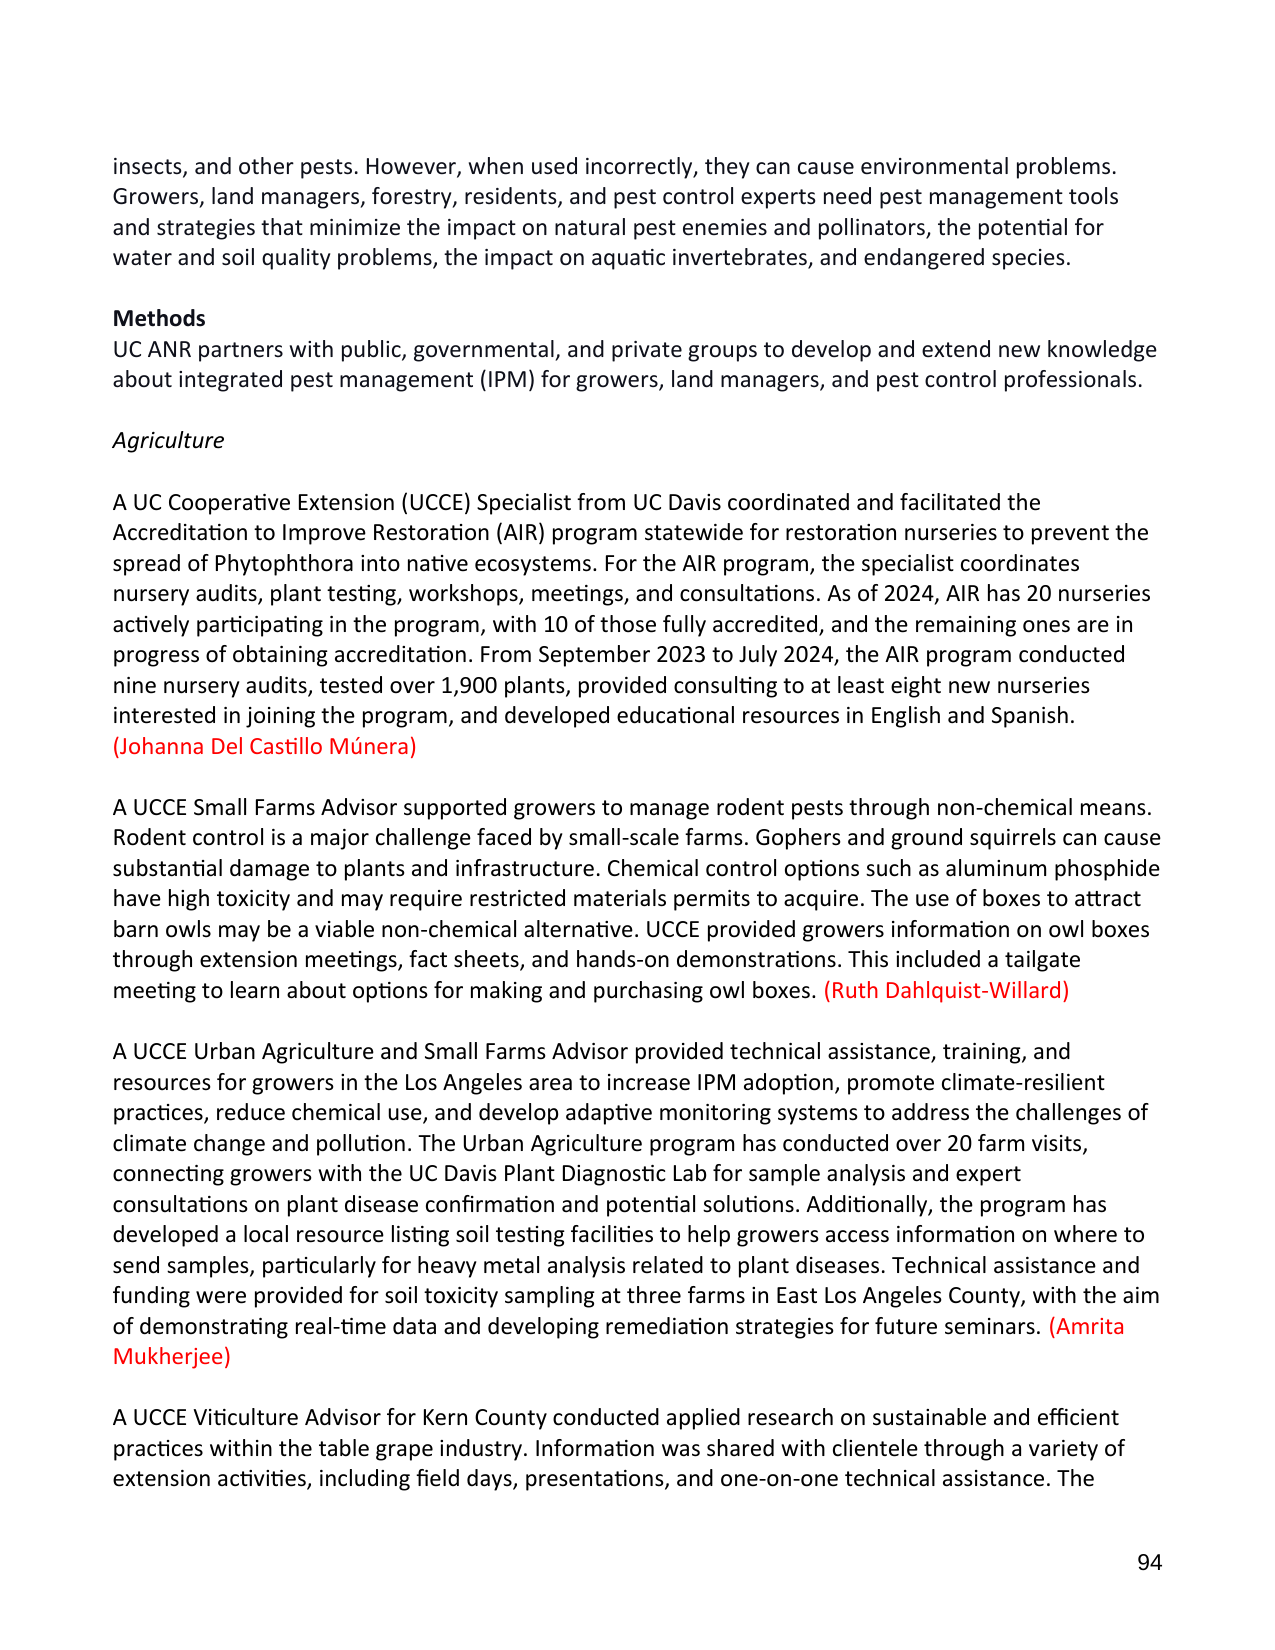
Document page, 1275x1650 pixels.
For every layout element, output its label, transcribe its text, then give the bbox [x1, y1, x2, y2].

text Methods [112, 303, 1162, 333]
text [112, 150, 1162, 272]
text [112, 1401, 1162, 1493]
text A UCCE Small Farms Advisor supported growers to manage rodent pests through non-chemical means. Rodent control is a major challenge faced by small-scale farms. Gophers and ground squirrels can cause substantial damage to plants and infrastructure. Chemical control options such as aluminum phosphide have high toxicity and may require restricted materials permits to acquire. The use of boxes to attract barn owls may be a viable non-chemical alternative. UCCE provided growers information on owl boxes through extension meetings, fact sheets, and hands-on demonstrations. This included a tailgate meeting to learn about options for making and purchasing owl boxes. (Ruth Dahlquist-Willard) [112, 791, 1162, 1004]
text Agriculture [112, 425, 1162, 455]
text UC ANR partners with public, governmental, and private groups to develop and extend new knowledge about integrated pest management (IPM) for growers, land managers, and pest control professionals. [112, 333, 1162, 394]
text A UC Cooperative Extension (UCCE) Specialist from UC Davis coordinated and facilitated the Accreditation to Improve Restoration (AIR) program statewide for restoration nurseries to prevent the spread of Phytophthora into native ecosystems. For the AIR program, the specialist coordinates nursery audits, plant testing, workshops, meetings, and consultations. As of 2024, AIR has 20 nurseries actively participating in the program, with 10 of those fully accredited, and the remaining ones are in progress of obtaining accreditation. From September 2023 to July 2024, the AIR program conducted nine nursery audits, tested over 1,900 plants, provided consulting to at least eight new nurseries interested in joining the program, and developed educational resources in English and Spanish. (Johanna Del Castillo Múnera) [112, 486, 1162, 760]
text A UCCE Urban Agriculture and Small Farms Advisor provided technical assistance, training, and resources for growers in the Los Angeles area to increase IPM adoption, promote climate-resilient practices, reduce chemical use, and develop adaptive monitoring systems to address the challenges of climate change and pollution. The Urban Agriculture program has conducted over 20 farm visits, connecting growers with the UC Davis Plant Diagnostic Lab for sample analysis and expert consultations on plant disease confirmation and potential solutions. Additionally, the program has developed a local resource listing soil testing facilities to help growers access information on where to send samples, particularly for heavy metal analysis related to plant diseases. Technical assistance and funding were provided for soil toxicity sampling at three farms in East Los Angeles County, with the aim of demonstrating real-time data and developing remediation strategies for future seminars. (Amrita Mukherjee) [112, 1035, 1162, 1371]
